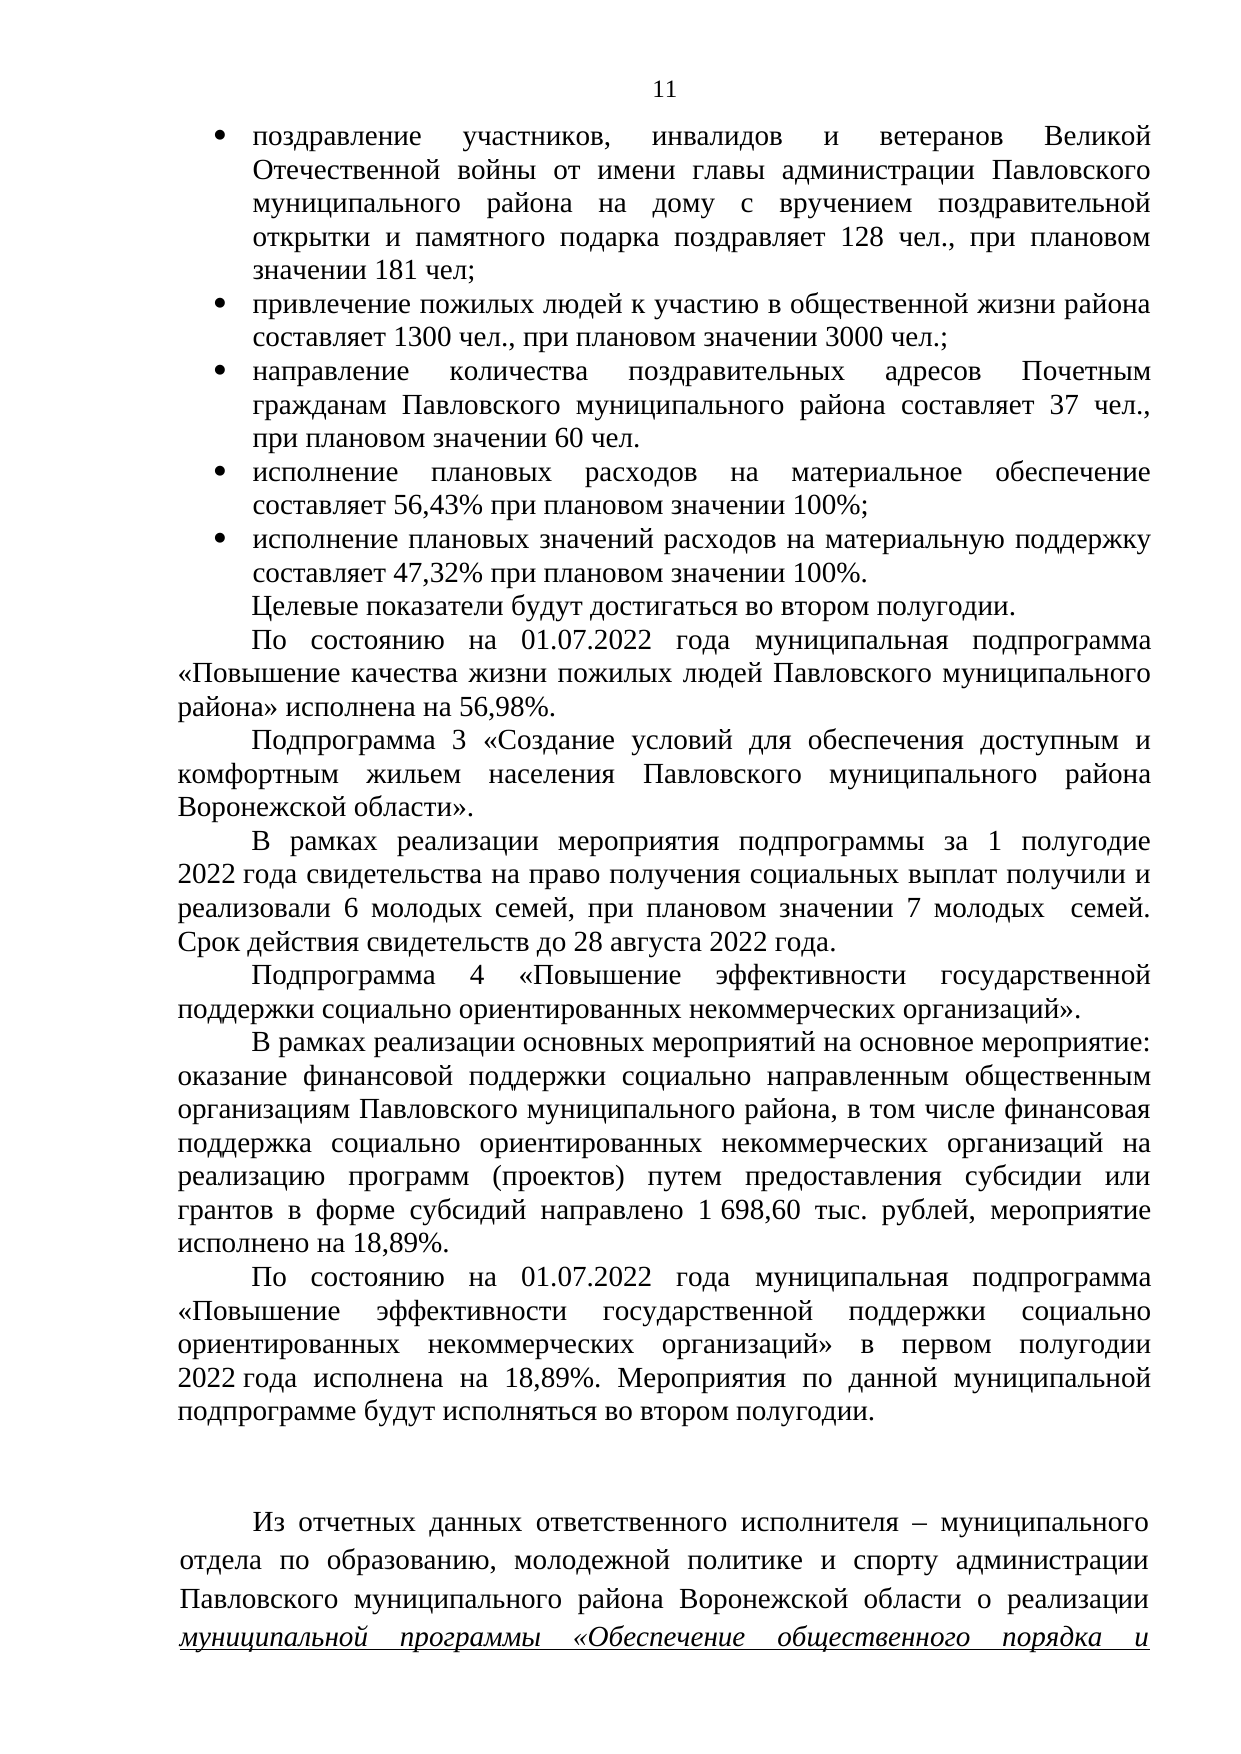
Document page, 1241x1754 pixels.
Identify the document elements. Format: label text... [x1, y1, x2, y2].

list направление количества поздравительных адресов Почетным гражданам Павловского муниципального района составляет 37 чел., при плановом значении 60 чел. [215, 353, 1152, 454]
text По состоянию на 01.07.2022 года муниципальная подпрограмма «Повышение эффективности государственной поддержки социально ориентированных некоммерческих организаций» в первом полугодии 2022 года исполнена на 18,89%. Мероприятия по данной муниципальной подпрограмме будут исполняться во втором полугодии. [177, 1259, 1152, 1427]
list поздравление участников, инвалидов и ветеранов Великой Отечественной войны от имени главы администрации Павловского муниципального района на дому с вручением поздравительной открытки и памятного подарка поздравляет 128 чел., при плановом значении 181 чел; [215, 118, 1152, 286]
text Целевые показатели будут достигаться во втором полугодии. [177, 588, 1152, 622]
text Подпрограмма 4 «Повышение эффективности государственной поддержки социально ориентированных некоммерческих организаций». [177, 957, 1152, 1024]
text Подпрограмма 3 «Создание условий для обеспечения доступным и комфортным жильем населения Павловского муниципального района Воронежской области». [177, 722, 1152, 823]
list исполнение плановых расходов на материальное обеспечение составляет 56,43% при плановом значении 100%; [215, 454, 1152, 521]
list исполнение плановых значений расходов на материальную поддержку составляет 47,32% при плановом значении 100%. [215, 521, 1152, 588]
text В рамках реализации мероприятия подпрограммы за 1 полугодие 2022 года свидетельства на право получения социальных выплат получили и реализовали 6 молодых семей, при плановом значении 7 молодых семей. Срок действия свидетельств до 28 августа 2022 года. [177, 823, 1152, 957]
text По состоянию на 01.07.2022 года муниципальная подпрограмма «Повышение качества жизни пожилых людей Павловского муниципального района» исполнена на 56,98%. [177, 622, 1152, 722]
list привлечение пожилых людей к участию в общественной жизни района составляет 1300 чел., при плановом значении 3000 чел.; [215, 286, 1152, 353]
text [179, 1504, 1149, 1620]
text В рамках реализации основных мероприятий на основное мероприятие: оказание финансовой поддержки социально направленным общественным организациям Павловского муниципального района, в том числе финансовая поддержка социально ориентированных некоммерческих организаций на реализацию программ (проектов) путем предоставления субсидии или грантов в форме субсидий направлено 1 698,60 тыс. рублей, мероприятие исполнено на 18,89%. [177, 1024, 1152, 1259]
